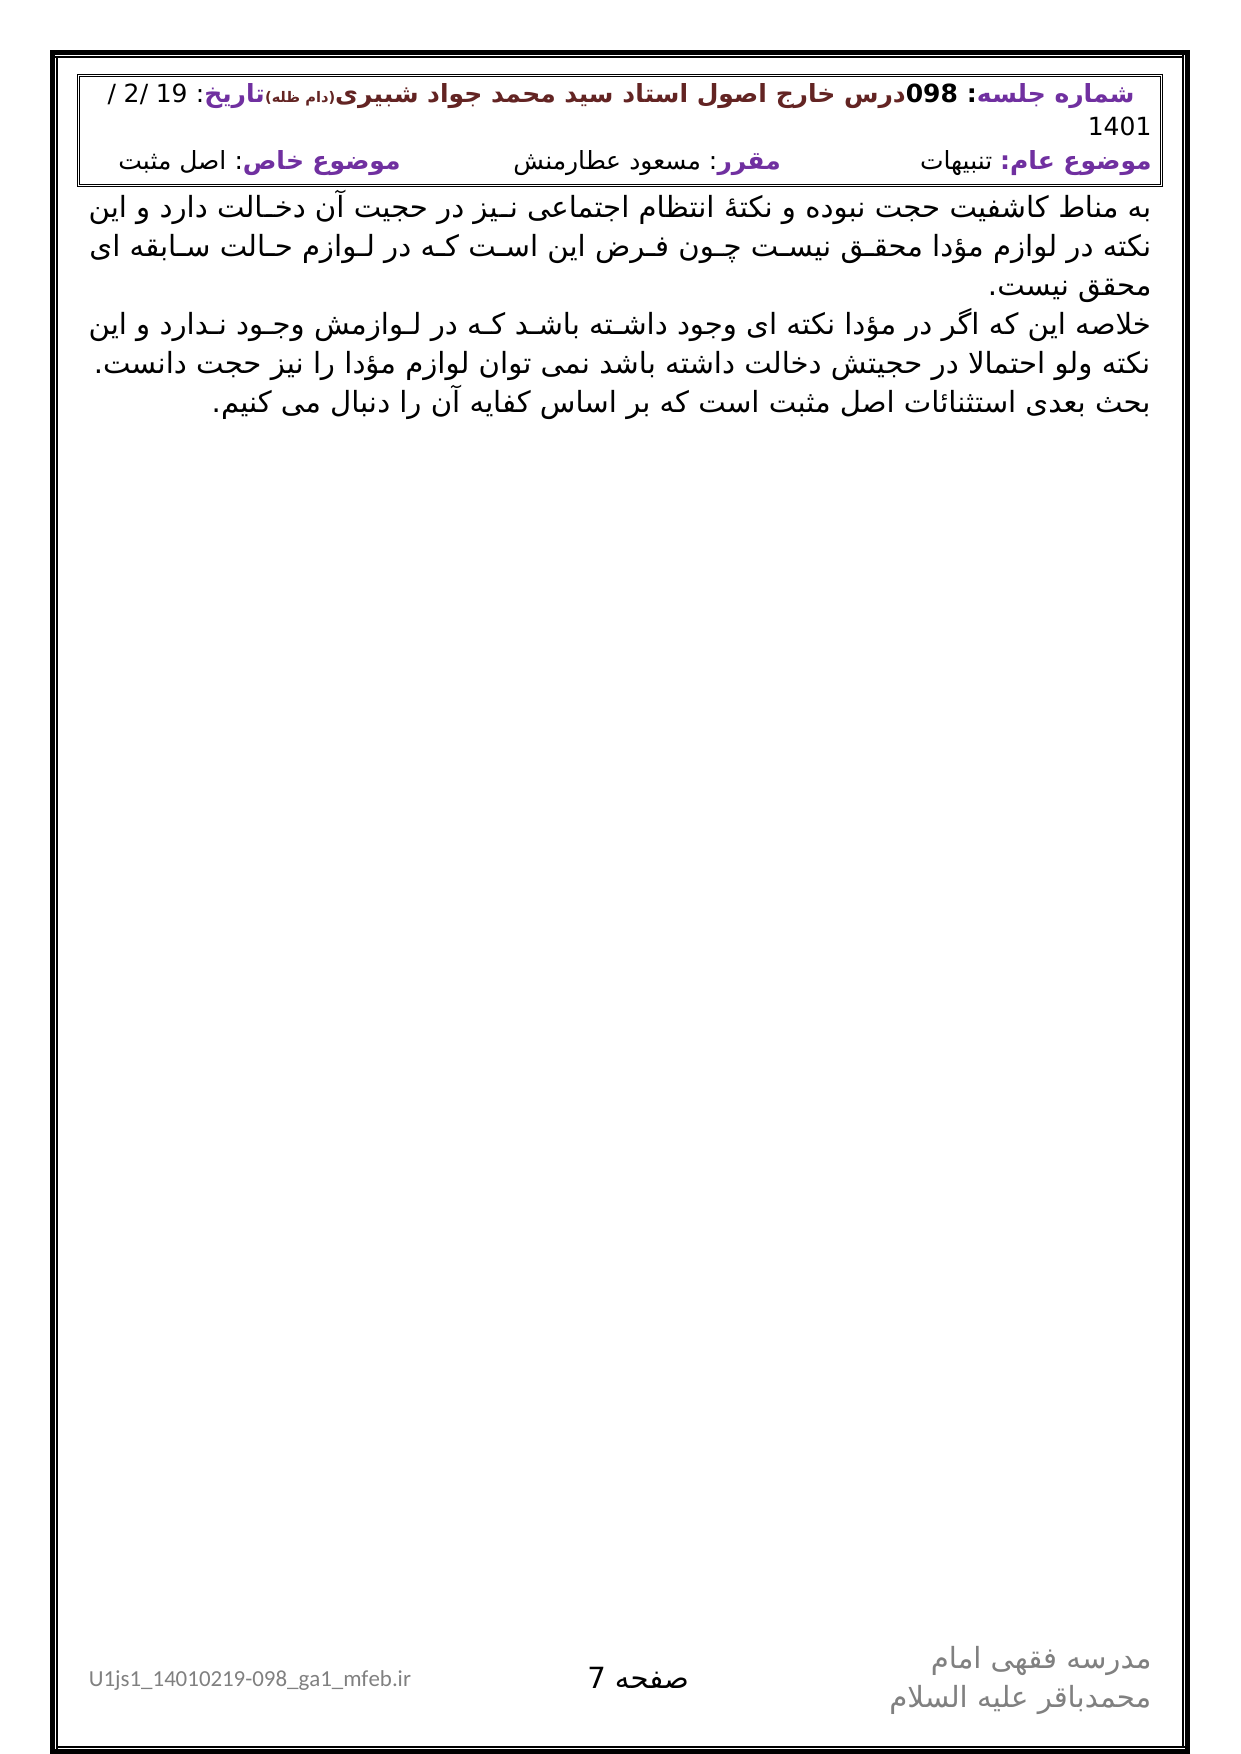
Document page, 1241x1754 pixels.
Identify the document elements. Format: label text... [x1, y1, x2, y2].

text بحث بعدی استثنائات اصل مثبت است که بر اساس کفایه آن را دنبال می کنیم. [89, 385, 1152, 419]
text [89, 191, 1152, 302]
text خلاصه این که اگر در مؤدا نکته ای وجود داشته باشد که در لوازمش وجود ندارد و این نکته ولو احتمالا در حجیتش دخالت داشته باشد نمی توان لوازم مؤدا را نیز حجت دانست. [89, 307, 1152, 380]
